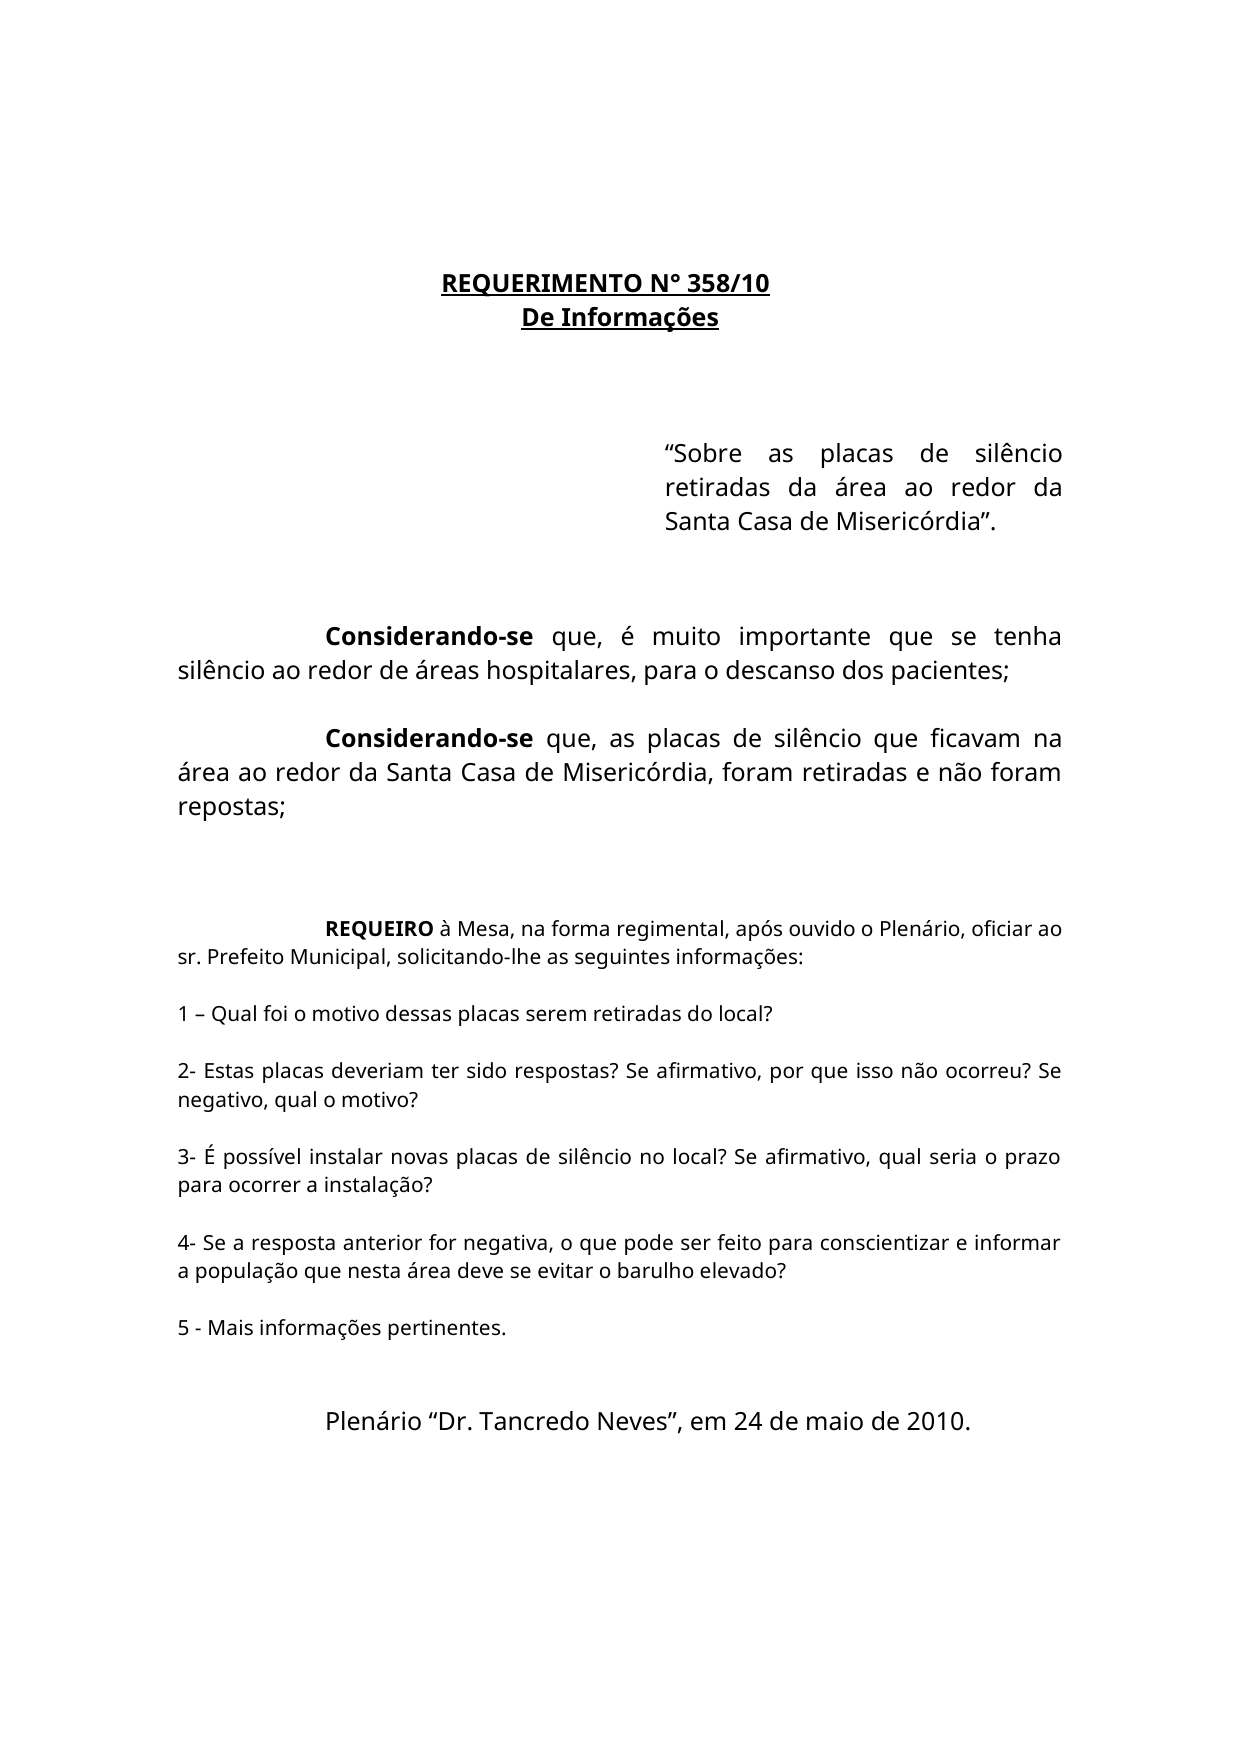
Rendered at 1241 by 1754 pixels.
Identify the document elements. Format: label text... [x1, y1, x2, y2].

title De Informações [177, 300, 1063, 334]
text 1 – Qual foi o motivo dessas placas serem retiradas do local? [177, 999, 1063, 1028]
text Plenário “Dr. Tancredo Neves”, em 24 de maio de 2010. [177, 1404, 1063, 1438]
text Considerando-se que, é muito importante que se tenha silêncio ao redor de áreas hospitalares, para o descanso dos pacientes; [177, 619, 1063, 687]
text “Sobre as placas de silêncio retiradas da área ao redor da Santa Casa de Misericórdia”. [664, 436, 1063, 537]
text REQUEIRO à Mesa, na forma regimental, após ouvido o Plenário, oficiar ao sr. Prefeito Municipal, solicitando-lhe as seguintes informações: [177, 913, 1063, 971]
title REQUERIMENTO N° 358/10 [177, 266, 1033, 300]
text 3- É possível instalar novas placas de silêncio no local? Se afirmativo, qual seria o prazo para ocorrer a instalação? [177, 1142, 1063, 1199]
text 4- Se a resposta anterior for negativa, o que pode ser feito para conscientizar e informar a população que nesta área deve se evitar o barulho elevado? [177, 1227, 1063, 1284]
text 5 - Mais informações pertinentes. [177, 1313, 1063, 1342]
text 2- Estas placas deveriam ter sido respostas? Se afirmativo, por que isso não ocorreu? Se negativo, qual o motivo? [177, 1056, 1063, 1113]
text Considerando-se que, as placas de silêncio que ficavam na área ao redor da Santa Casa de Misericórdia, foram retiradas e não foram repostas; [177, 721, 1063, 822]
